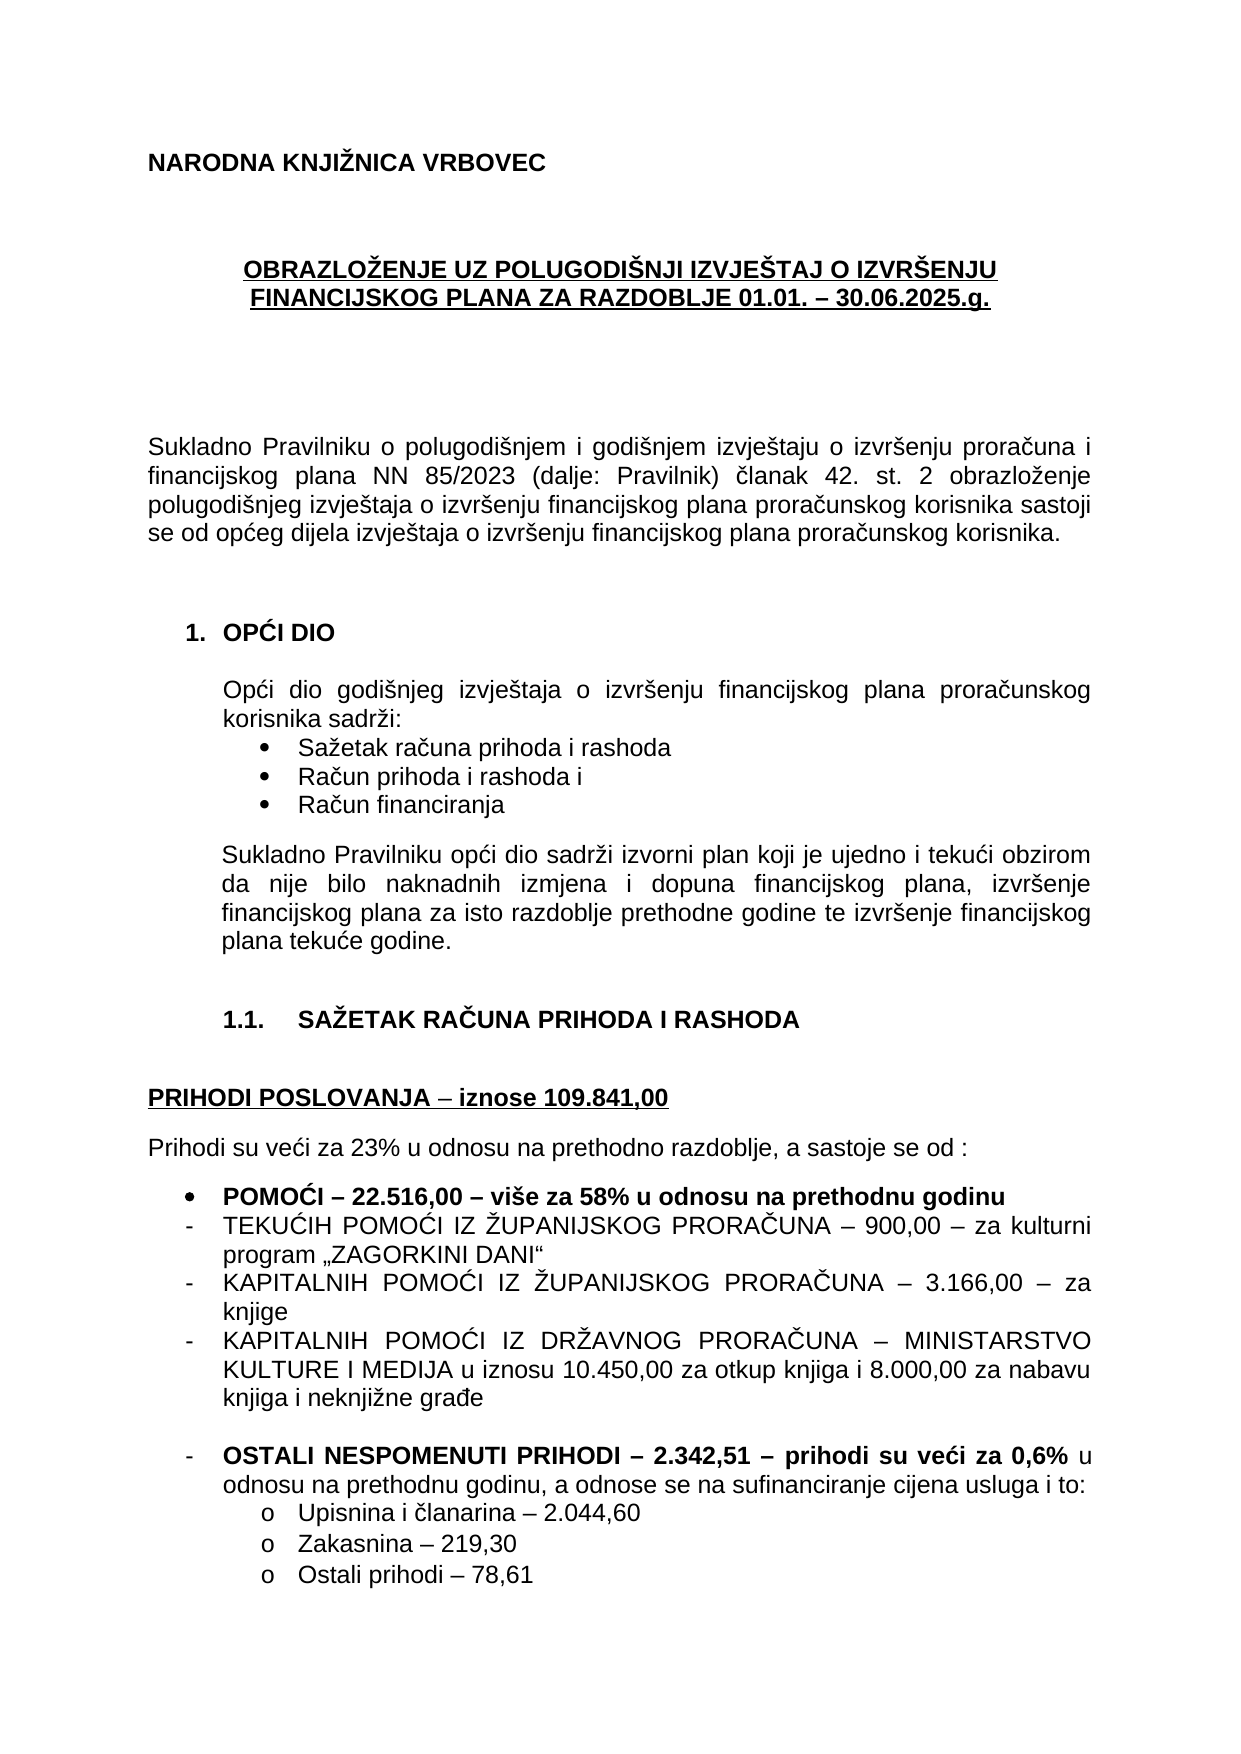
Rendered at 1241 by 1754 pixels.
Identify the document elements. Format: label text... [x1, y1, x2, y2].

list Upisnina i članarina – 2.044,60 [260, 1498, 1093, 1529]
list OSTALI NESPOMENUTI PRIHODI – 2.342,51 – prihodi su veći za 0,6% u odnosu na prethodnu godinu, a odnose se na sufinanciranje cijena usluga i to: [185, 1441, 1093, 1498]
list TEKUĆIH POMOĆI IZ ŽUPANIJSKOG PRORAČUNA – 900,00 – za kulturni program „ZAGORKINI DANI“ [185, 1211, 1093, 1268]
list POMOĆI – 22.516,00 – više za 58% u odnosu na prethodnu godinu [185, 1182, 1093, 1211]
list Sukladno Pravilniku o polugodišnjem i godišnjem izvještaju o izvršenju proračuna i financijskog plana NN 85/2023 (dalje: Pravilnik) članak 42. st. 2 obrazloženje polugodišnjeg izvještaja o izvršenju financijskog plana proračunskog korisnika sastoji se od općeg dijela izvještaja o izvršenju financijskog plana proračunskog korisnika. [148, 432, 1093, 547]
list OPĆI DIO [185, 618, 1093, 646]
list SAŽETAK RAČUNA PRIHODA I RASHODA [223, 1004, 1093, 1033]
text OBRAZLOŽENJE UZ POLUGODIŠNJI IZVJEŠTAJ O IZVRŠENJU FINANCIJSKOG PLANA ZA RAZDOBLJE 01.01. – 30.06.2025.g. [148, 255, 1093, 312]
list Račun prihoda i rashoda i [260, 761, 1093, 790]
list Ostali prihodi – 78,61 [260, 1560, 1093, 1591]
text NARODNA KNJIŽNICA VRBOVEC [148, 148, 1093, 176]
list Zakasnina – 219,30 [260, 1529, 1093, 1560]
text PRIHODI POSLOVANJA – iznose 109.841,00 [148, 1083, 1093, 1112]
text Prihodi su veći za 23% u odnosu na prethodno razdoblje, a sastoje se od : [148, 1132, 1093, 1161]
list KAPITALNIH POMOĆI IZ DRŽAVNOG PRORAČUNA – MINISTARSTVO KULTURE I MEDIJA u iznosu 10.450,00 za otkup knjiga i 8.000,00 za nabavu knjiga i neknjižne građe [185, 1326, 1093, 1412]
list KAPITALNIH POMOĆI IZ ŽUPANIJSKOG PRORAČUNA – 3.166,00 – za knjige [185, 1268, 1093, 1326]
list Sažetak računa prihoda i rashoda [260, 733, 1093, 761]
text Sukladno Pravilniku opći dio sadrži izvorni plan koji je ujedno i tekući obzirom da nije bilo naknadnih izmjena i dopuna financijskog plana, izvršenje financijskog plana za isto razdoblje prethodne godine te izvršenje financijskog plana tekuće godine. [221, 840, 1093, 955]
list Opći dio godišnjeg izvještaja o izvršenju financijskog plana proračunskog korisnika sadrži: [223, 675, 1093, 733]
list Račun financiranja [260, 790, 1093, 819]
